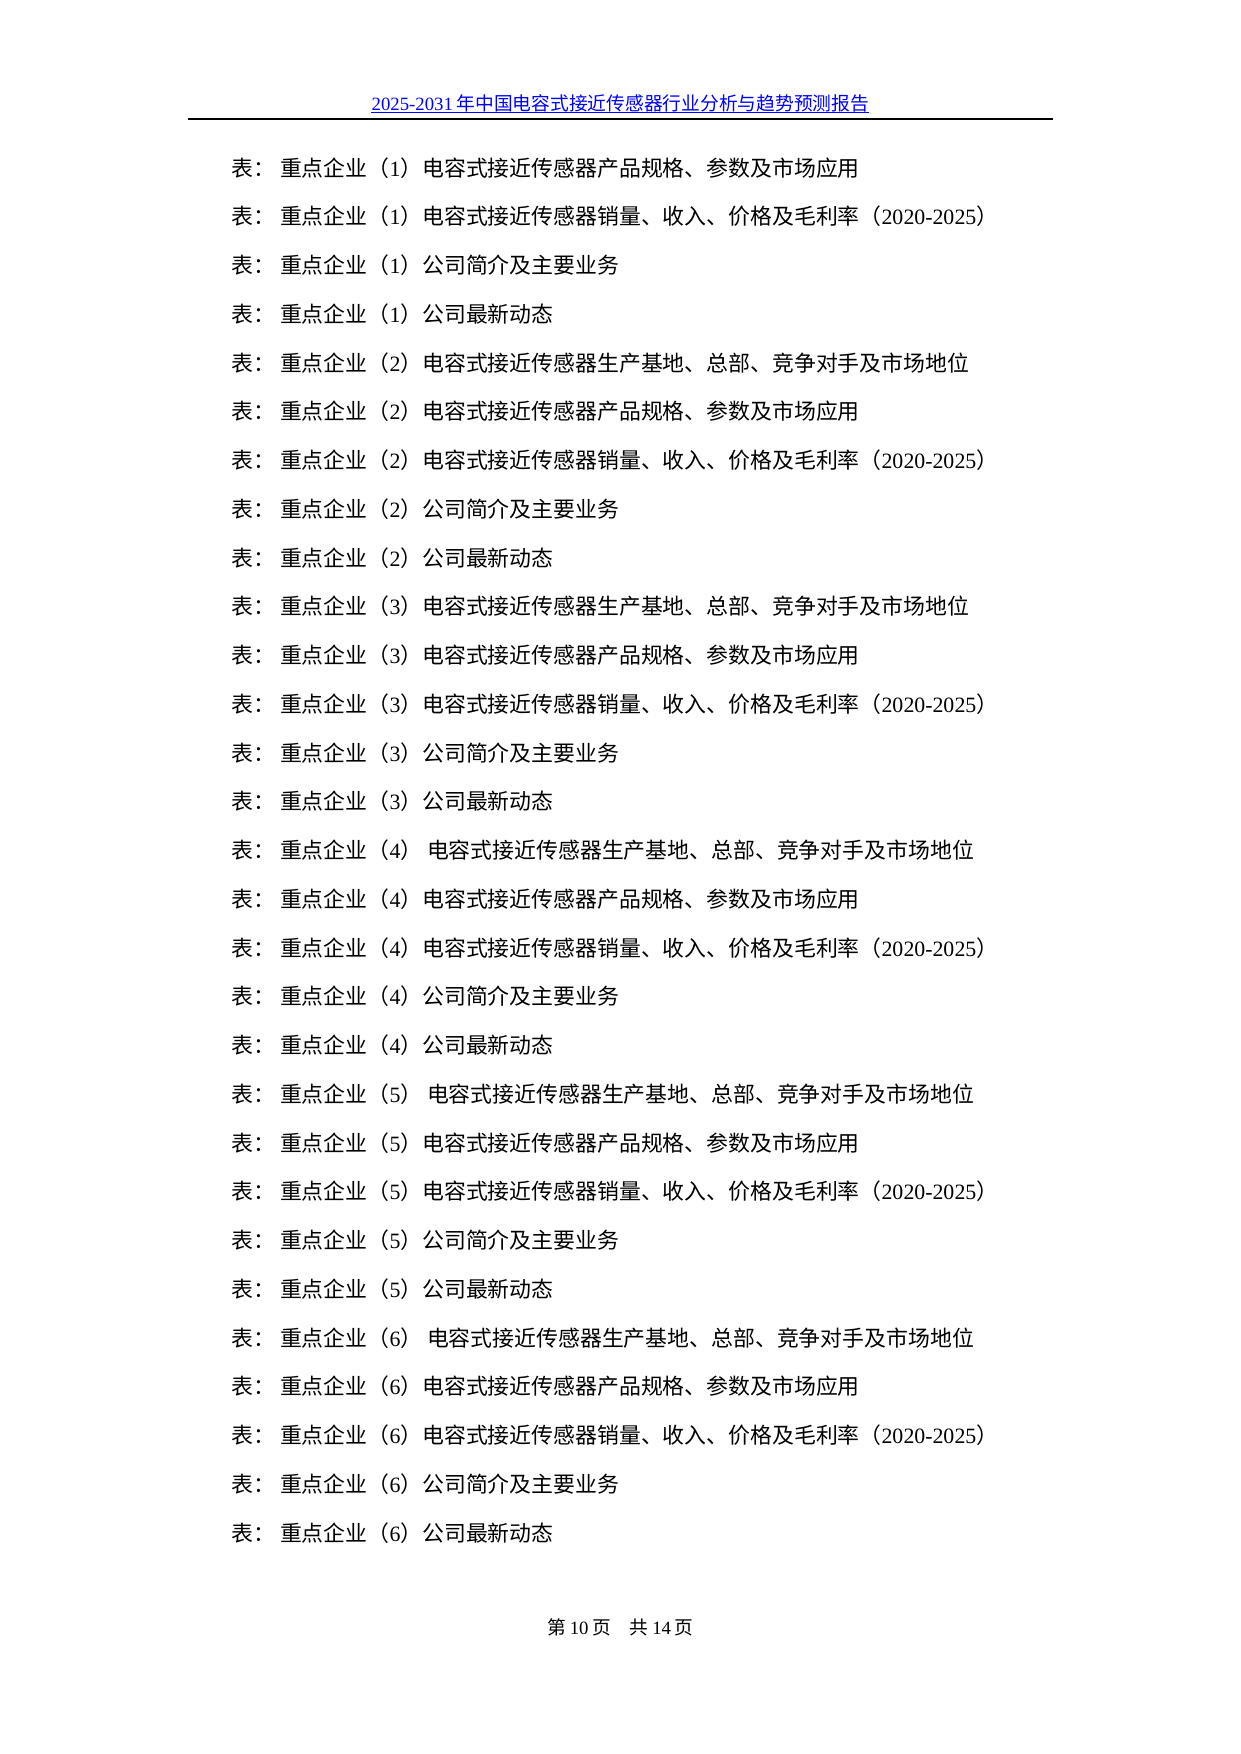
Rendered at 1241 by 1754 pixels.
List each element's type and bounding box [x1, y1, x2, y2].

text [187, 150, 1053, 1548]
